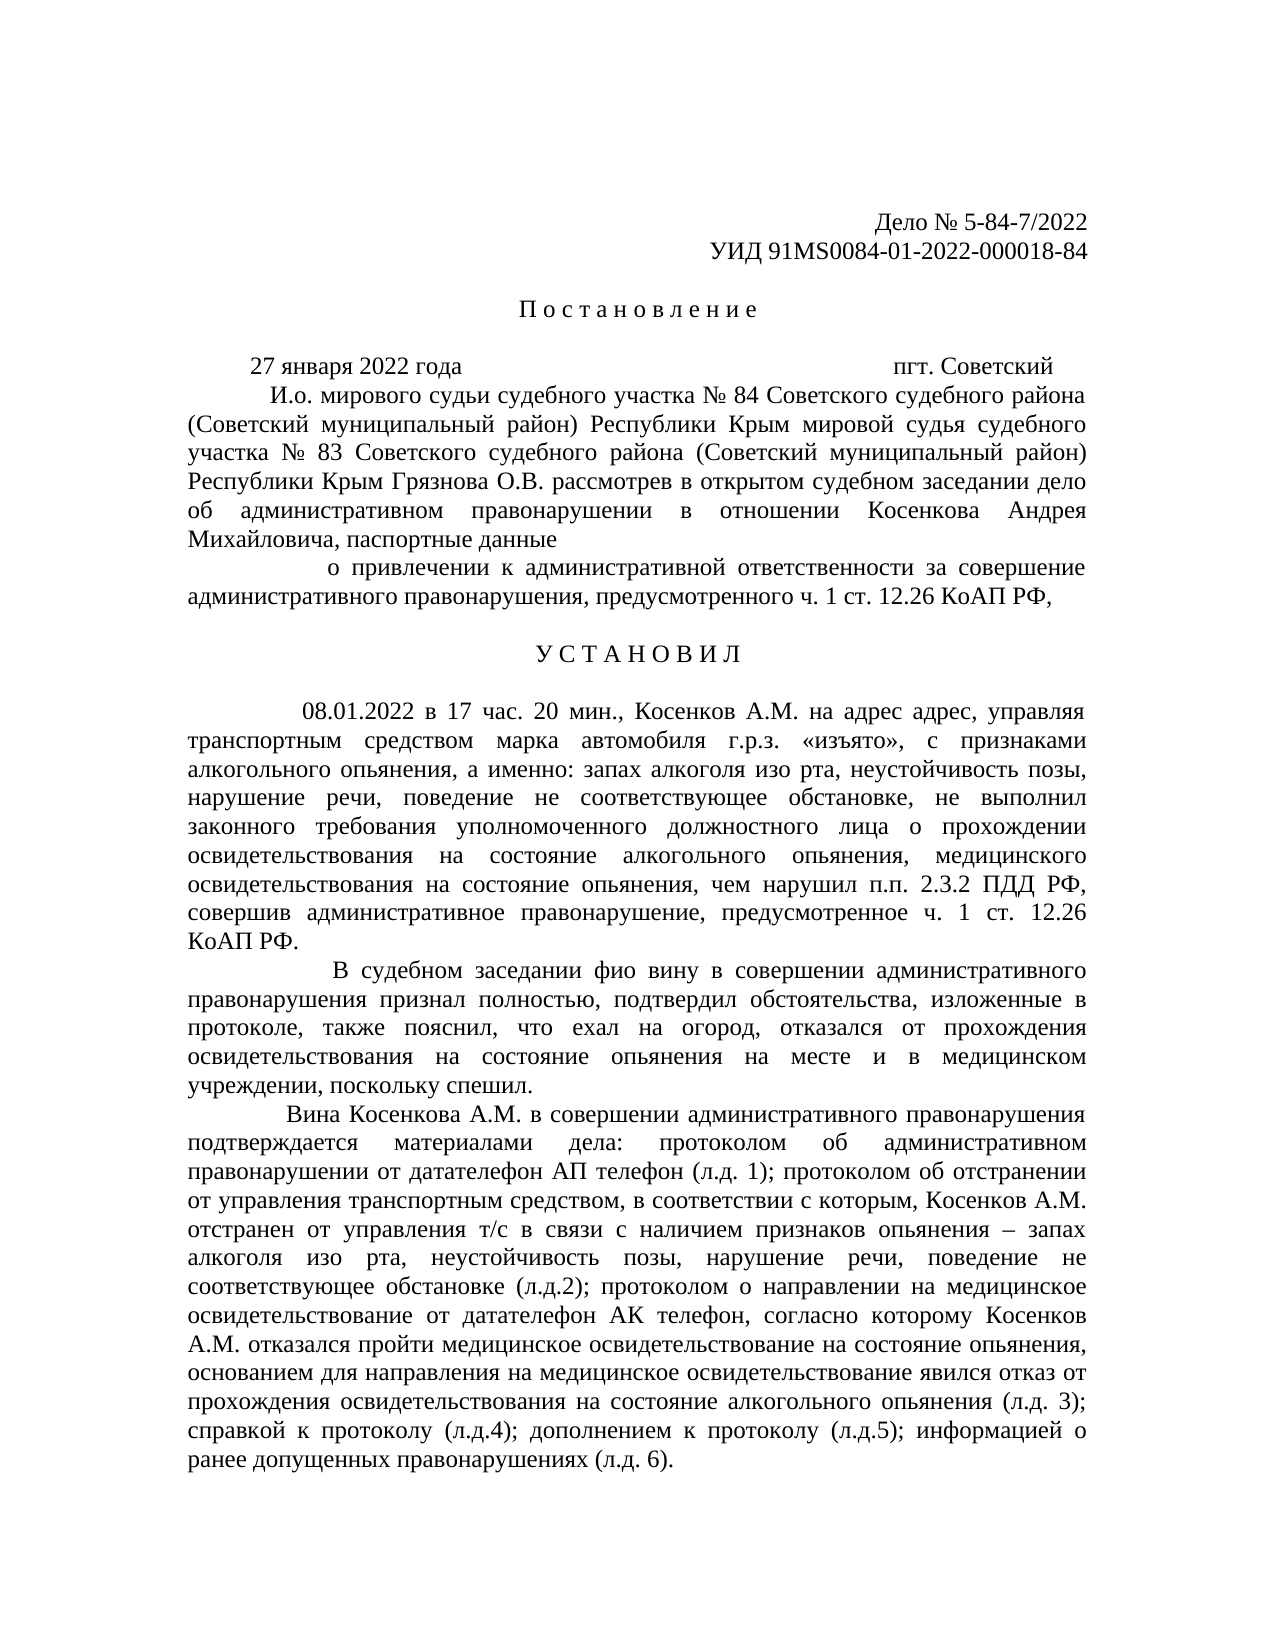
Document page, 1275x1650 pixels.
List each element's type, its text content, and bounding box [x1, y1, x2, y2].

text УИД 91MS0084-01-2022-000018-84 [187, 236, 1087, 265]
text 08.01.2022 в 17 час. 20 мин., Косенков А.М. на адрес адрес, управляя транспортным средством марка автомобиля г.р.з. «изъято», с признаками алкогольного опьянения, а именно: запах алкоголя изо рта, неустойчивость позы, нарушение речи, поведение не соответствующее обстановке, не выполнил законного требования уполномоченного должностного лица о прохождении освидетельствования на состояние алкогольного опьянения, медицинского освидетельствования на состояние опьянения, чем нарушил п.п. 2.3.2 ПДД РФ, совершив административное правонарушение, предусмотренное ч. 1 ст. 12.26 КоАП РФ. [187, 696, 1087, 955]
text Вина Косенкова А.М. в совершении административного правонарушения подтверждается материалами дела: протоколом об административном правонарушении от датателефон АП телефон (л.д. 1); протоколом об отстранении от управления транспортным средством, в соответствии с которым, Косенков А.М. отстранен от управления т/с в связи с наличием признаков опьянения – запах алкоголя изо рта, неустойчивость позы, нарушение речи, поведение не соответствующее обстановке (л.д.2); протоколом о направлении на медицинское освидетельствование от датателефон АК телефон, согласно которому Косенков А.М. отказался пройти медицинское освидетельствование на состояние опьянения, основанием для направления на медицинское освидетельствование явился отказ от прохождения освидетельствования на состояние алкогольного опьянения (л.д. 3); справкой к протоколу (л.д.4); дополнением к протоколу (л.д.5); информацией о ранее допущенных правонарушениях (л.д. 6). [187, 1099, 1087, 1472]
text В судебном заседании фио вину в совершении административного правонарушения признал полностью, подтвердил обстоятельства, изложенные в протоколе, также пояснил, что ехал на огород, отказался от прохождения освидетельствования на состояние опьянения на месте и в медицинском учреждении, поскольку спешил. [187, 955, 1087, 1099]
text 27 января 2022 года пгт. Советский [187, 351, 1087, 380]
text И.о. мирового судьи судебного участка № 84 Советского судебного района (Советский муниципальный район) Республики Крым мировой судья судебного участка № 83 Советского судебного района (Советский муниципальный район) Республики Крым Грязнова О.В. рассмотрев в открытом судебном заседании дело об административном правонарушении в отношении Косенкова Андрея Михайловича, паспортные данные [187, 380, 1087, 552]
text о привлечении к административной ответственности за совершение административного правонарушения, предусмотренного ч. 1 ст. 12.26 КоАП РФ, [187, 552, 1087, 610]
text У С Т А Н О В И Л [187, 639, 1087, 667]
text П о с т а н о в л е н и е [187, 294, 1087, 322]
text Дело № 5-84-7/2022 [187, 207, 1087, 236]
